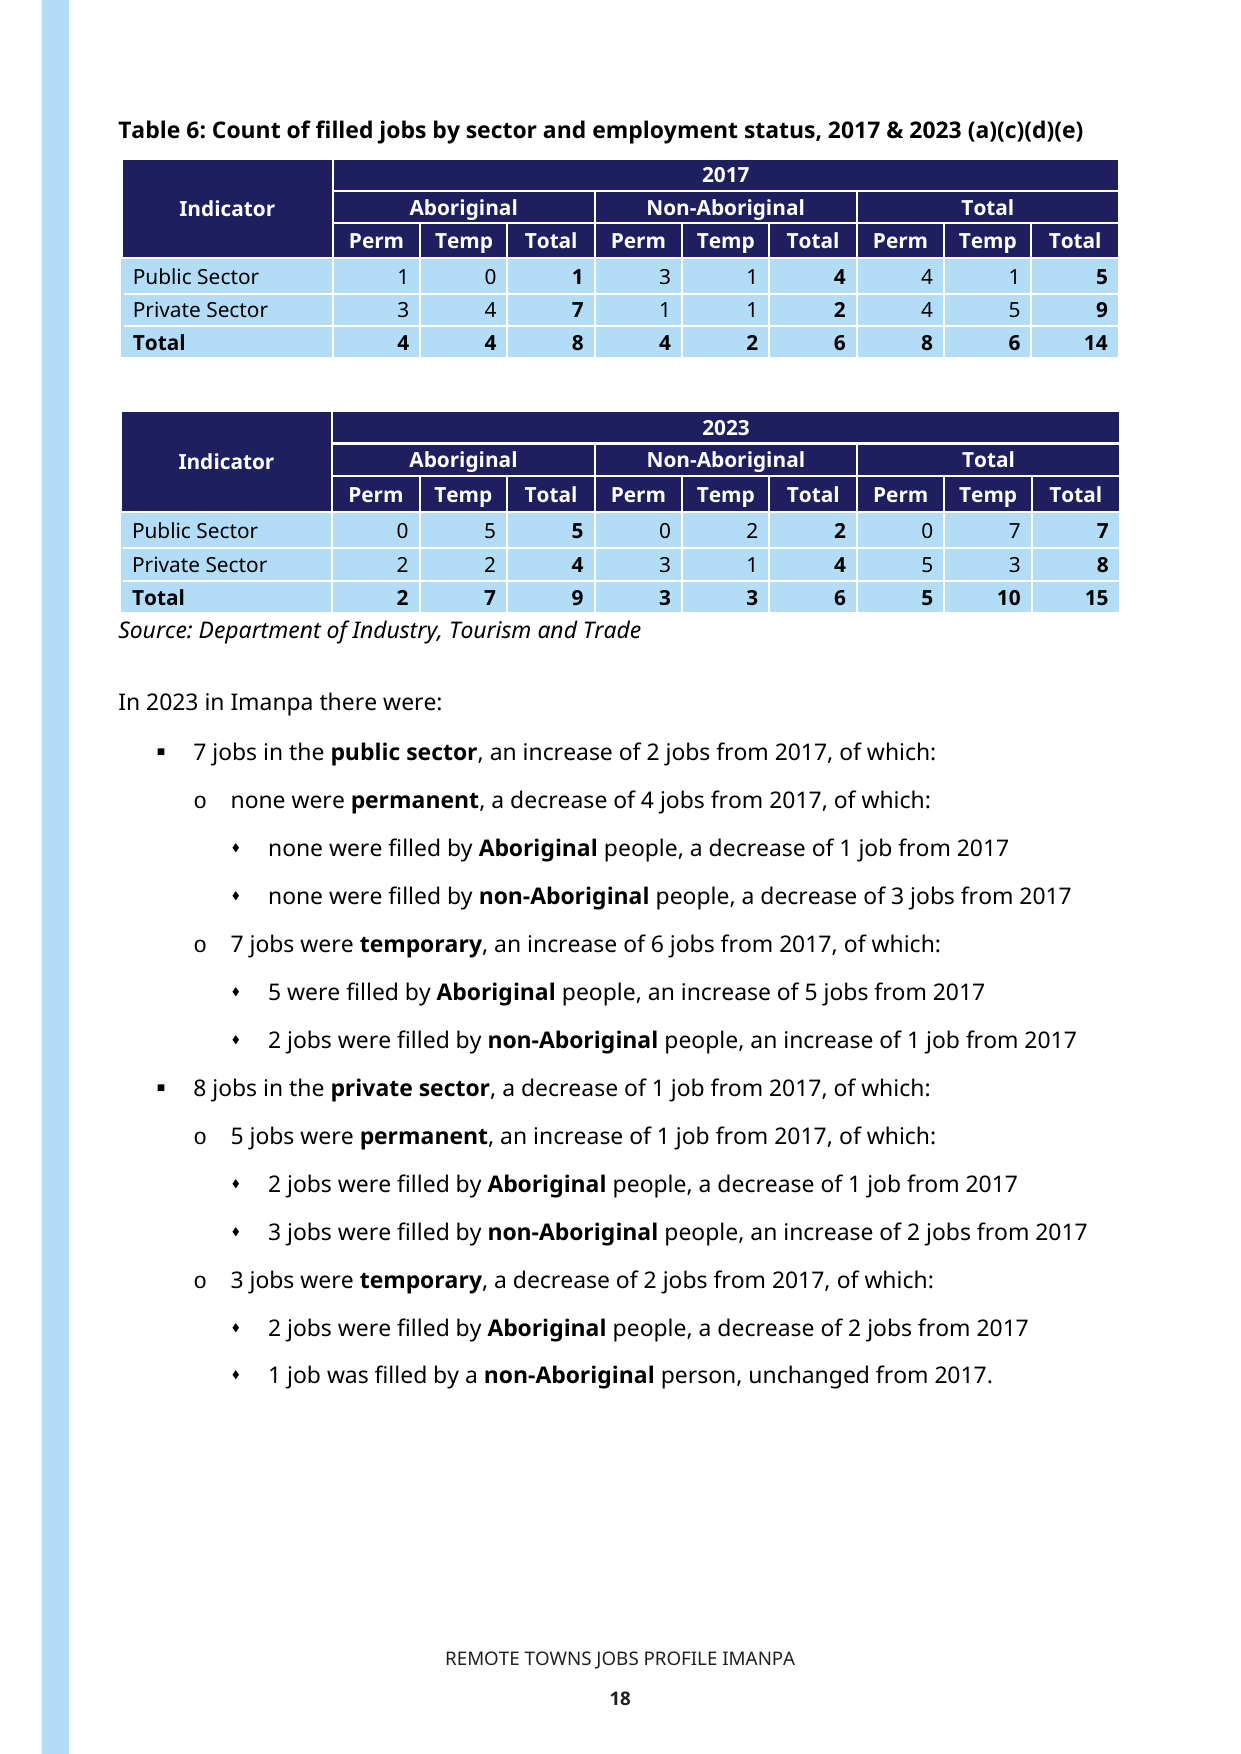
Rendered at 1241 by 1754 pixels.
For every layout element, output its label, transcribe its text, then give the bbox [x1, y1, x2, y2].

table_cell Total [121, 325, 332, 357]
table_cell Temp [683, 477, 768, 511]
table_cell Aboriginal [334, 192, 594, 222]
table_cell 6 [770, 327, 856, 357]
table_cell 2 [333, 582, 419, 612]
table_cell Temp [945, 477, 1031, 511]
table_cell Total [1032, 224, 1118, 257]
table_cell 4 [858, 259, 943, 293]
table_cell Total [1033, 477, 1119, 511]
table_cell 0 [596, 513, 681, 547]
table_cell 2 [421, 549, 506, 580]
table_cell Temp [683, 224, 768, 257]
table_cell 1 [683, 295, 768, 325]
text 2 jobs were filled by Aboriginal people, a decrease of 1 job from 2017 [230, 1168, 1122, 1199]
table_cell 0 [858, 513, 943, 547]
table_cell 1 [945, 259, 1030, 293]
text In 2023 in Imanpa there were: [118, 686, 1122, 717]
table_cell 8 [508, 327, 594, 357]
table_cell Perm [334, 224, 419, 257]
table_cell 1 [683, 549, 768, 580]
table_cell 4 [770, 549, 856, 580]
text 3 jobs were filled by non-Aboriginal people, an increase of 2 jobs from 2017 [230, 1216, 1122, 1247]
table_cell Total [508, 477, 594, 511]
table_cell Perm [596, 477, 681, 511]
table_cell 9 [1032, 295, 1118, 325]
table_header Indicator [123, 160, 332, 257]
table_cell Total [770, 477, 856, 511]
text none were filled by Aboriginal people, a decrease of 1 job from 2017 [230, 832, 1122, 863]
table_cell Total [508, 224, 594, 257]
table_header 2023 [333, 412, 1119, 442]
table_cell 3 [596, 582, 681, 612]
table_cell 5 [421, 513, 506, 547]
text 3 jobs were temporary, a decrease of 2 jobs from 2017, of which: [193, 1263, 1122, 1295]
table_cell 4 [596, 327, 681, 357]
table_cell 7 [945, 513, 1031, 547]
table_cell 5 [858, 549, 943, 580]
table_cell 1 [683, 259, 768, 293]
text none were filled by non-Aboriginal people, a decrease of 3 jobs from 2017 [230, 880, 1122, 911]
text 7 jobs in the public sector, an increase of 2 jobs from 2017, of which: [156, 736, 1122, 767]
table_cell 0 [421, 259, 506, 293]
table_cell Aboriginal [333, 445, 594, 475]
table_cell Temp [421, 224, 506, 257]
table_cell 8 [858, 327, 943, 357]
table_cell 3 [945, 549, 1031, 580]
table_cell Non-Aboriginal [596, 192, 856, 222]
table_cell Total [121, 580, 331, 612]
table_cell 6 [945, 327, 1030, 357]
text 2 jobs were filled by non-Aboriginal people, an increase of 1 job from 2017 [230, 1024, 1122, 1055]
table_cell 1 [596, 295, 681, 325]
table_cell 2 [770, 513, 856, 547]
text 2 jobs were filled by Aboriginal people, a decrease of 2 jobs from 2017 [230, 1312, 1122, 1343]
table_cell Private Sector [121, 293, 332, 325]
table_cell 5 [508, 513, 594, 547]
table_cell 4 [421, 327, 506, 357]
table_cell Total [858, 445, 1119, 475]
table_cell Temp [945, 224, 1030, 257]
table_cell Perm [858, 224, 943, 257]
table_cell 4 [770, 259, 856, 293]
table_cell 2 [333, 549, 419, 580]
table_cell Private Sector [121, 547, 331, 580]
table_cell 0 [333, 513, 419, 547]
table_cell Non-Aboriginal [596, 445, 856, 475]
table_cell 4 [334, 327, 419, 357]
table_cell 10 [945, 582, 1031, 612]
table_cell 15 [1033, 582, 1119, 612]
text 7 jobs were temporary, an increase of 6 jobs from 2017, of which: [193, 928, 1122, 959]
table_cell 7 [1033, 513, 1119, 547]
table_cell Public Sector [121, 259, 332, 293]
table_cell 3 [596, 549, 681, 580]
text Source: Department of Industry, Tourism and Trade [118, 614, 1122, 646]
table_cell 4 [508, 549, 594, 580]
text 5 jobs were permanent, an increase of 1 job from 2017, of which: [193, 1120, 1122, 1151]
table_cell Perm [858, 477, 943, 511]
table_header 2017 [334, 160, 1118, 190]
table_cell 4 [858, 295, 943, 325]
table_cell 1 [334, 259, 419, 293]
table_cell Total [770, 224, 856, 257]
table_cell 7 [421, 582, 506, 612]
table_cell 2 [683, 513, 768, 547]
table_cell 5 [945, 295, 1030, 325]
text none were permanent, a decrease of 4 jobs from 2017, of which: [193, 784, 1122, 815]
table_header Indicator [122, 412, 331, 511]
text 5 were filled by Aboriginal people, an increase of 5 jobs from 2017 [230, 976, 1122, 1007]
table_cell 7 [508, 295, 594, 325]
table_cell Public Sector [121, 513, 331, 547]
table_cell Temp [421, 477, 506, 511]
table_cell Perm [333, 477, 419, 511]
table_cell 3 [596, 259, 681, 293]
table_cell 8 [1033, 549, 1119, 580]
text 8 jobs in the private sector, a decrease of 1 job from 2017, of which: [156, 1072, 1122, 1103]
table_cell 14 [1032, 327, 1118, 357]
table_cell 3 [334, 295, 419, 325]
table_cell Perm [596, 224, 681, 257]
table_cell 2 [683, 327, 768, 357]
table_cell 1 [508, 259, 594, 293]
table_cell 4 [421, 295, 506, 325]
text 1 job was filled by a non-Aboriginal person, unchanged from 2017. [230, 1359, 1122, 1391]
table_cell 5 [858, 582, 943, 612]
table_cell 5 [1032, 259, 1118, 293]
text Table 6: Count of filled jobs by sector and employment status, 2017 & 2023 (a)(c)(d)(e) [118, 114, 1122, 145]
table_cell 2 [770, 295, 856, 325]
table_cell 3 [683, 582, 768, 612]
table_cell Total [858, 192, 1118, 222]
table_cell 6 [770, 582, 856, 612]
table_cell 9 [508, 582, 594, 612]
